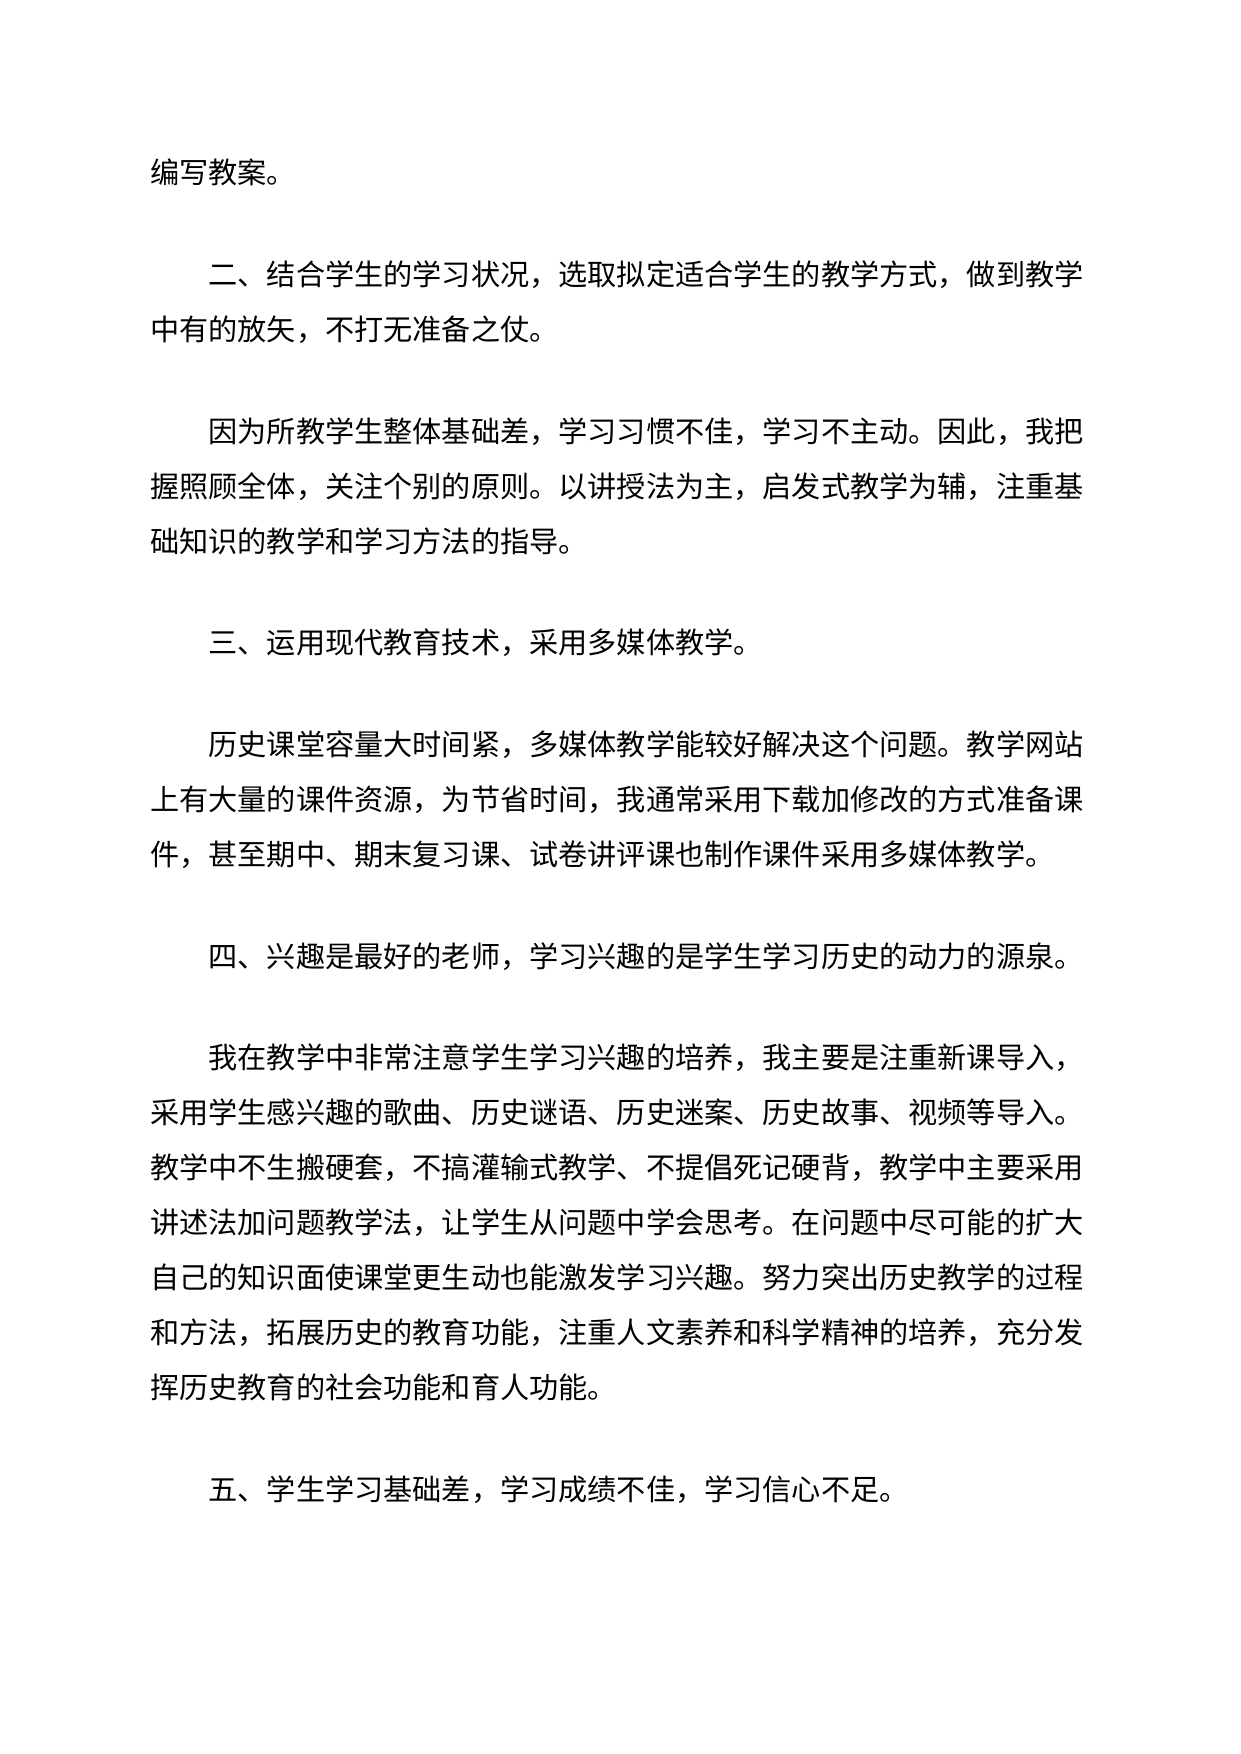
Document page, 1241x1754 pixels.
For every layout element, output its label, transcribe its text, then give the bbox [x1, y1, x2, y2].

text 四、兴趣是最好的老师，学习兴趣的是学生学习历史的动力的源泉。 [150, 933, 1090, 976]
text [150, 150, 1090, 192]
text 三、运用现代教育技术，采用多媒体教学。 [150, 620, 1090, 662]
text 五、学生学习基础差，学习成绩不佳，学习信心不足。 [150, 1466, 1090, 1508]
text 二、结合学生的学习状况，选取拟定适合学生的教学方式，做到教学中有的放矢，不打无准备之仗。 [150, 252, 1090, 349]
text 因为所教学生整体基础差，学习习惯不佳，学习不主动。因此，我把握照顾全体，关注个别的原则。以讲授法为主，启发式教学为辅，注重基础知识的教学和学习方法的指导。 [150, 408, 1090, 561]
text 我在教学中非常注意学生学习兴趣的培养，我主要是注重新课导入，采用学生感兴趣的歌曲、历史谜语、历史迷案、历史故事、视频等导入。教学中不生搬硬套，不搞灌输式教学、不提倡死记硬背，教学中主要采用讲述法加问题教学法，让学生从问题中学会思考。在问题中尽可能的扩大自己的知识面使课堂更生动也能激发学习兴趣。努力突出历史教学的过程和方法，拓展历史的教育功能，注重人文素养和科学精神的培养，充分发挥历史教育的社会功能和育人功能。 [150, 1035, 1090, 1407]
text 历史课堂容量大时间紧，多媒体教学能较好解决这个问题。教学网站上有大量的课件资源，为节省时间，我通常采用下载加修改的方式准备课件，甚至期中、期末复习课、试卷讲评课也制作课件采用多媒体教学。 [150, 722, 1090, 874]
